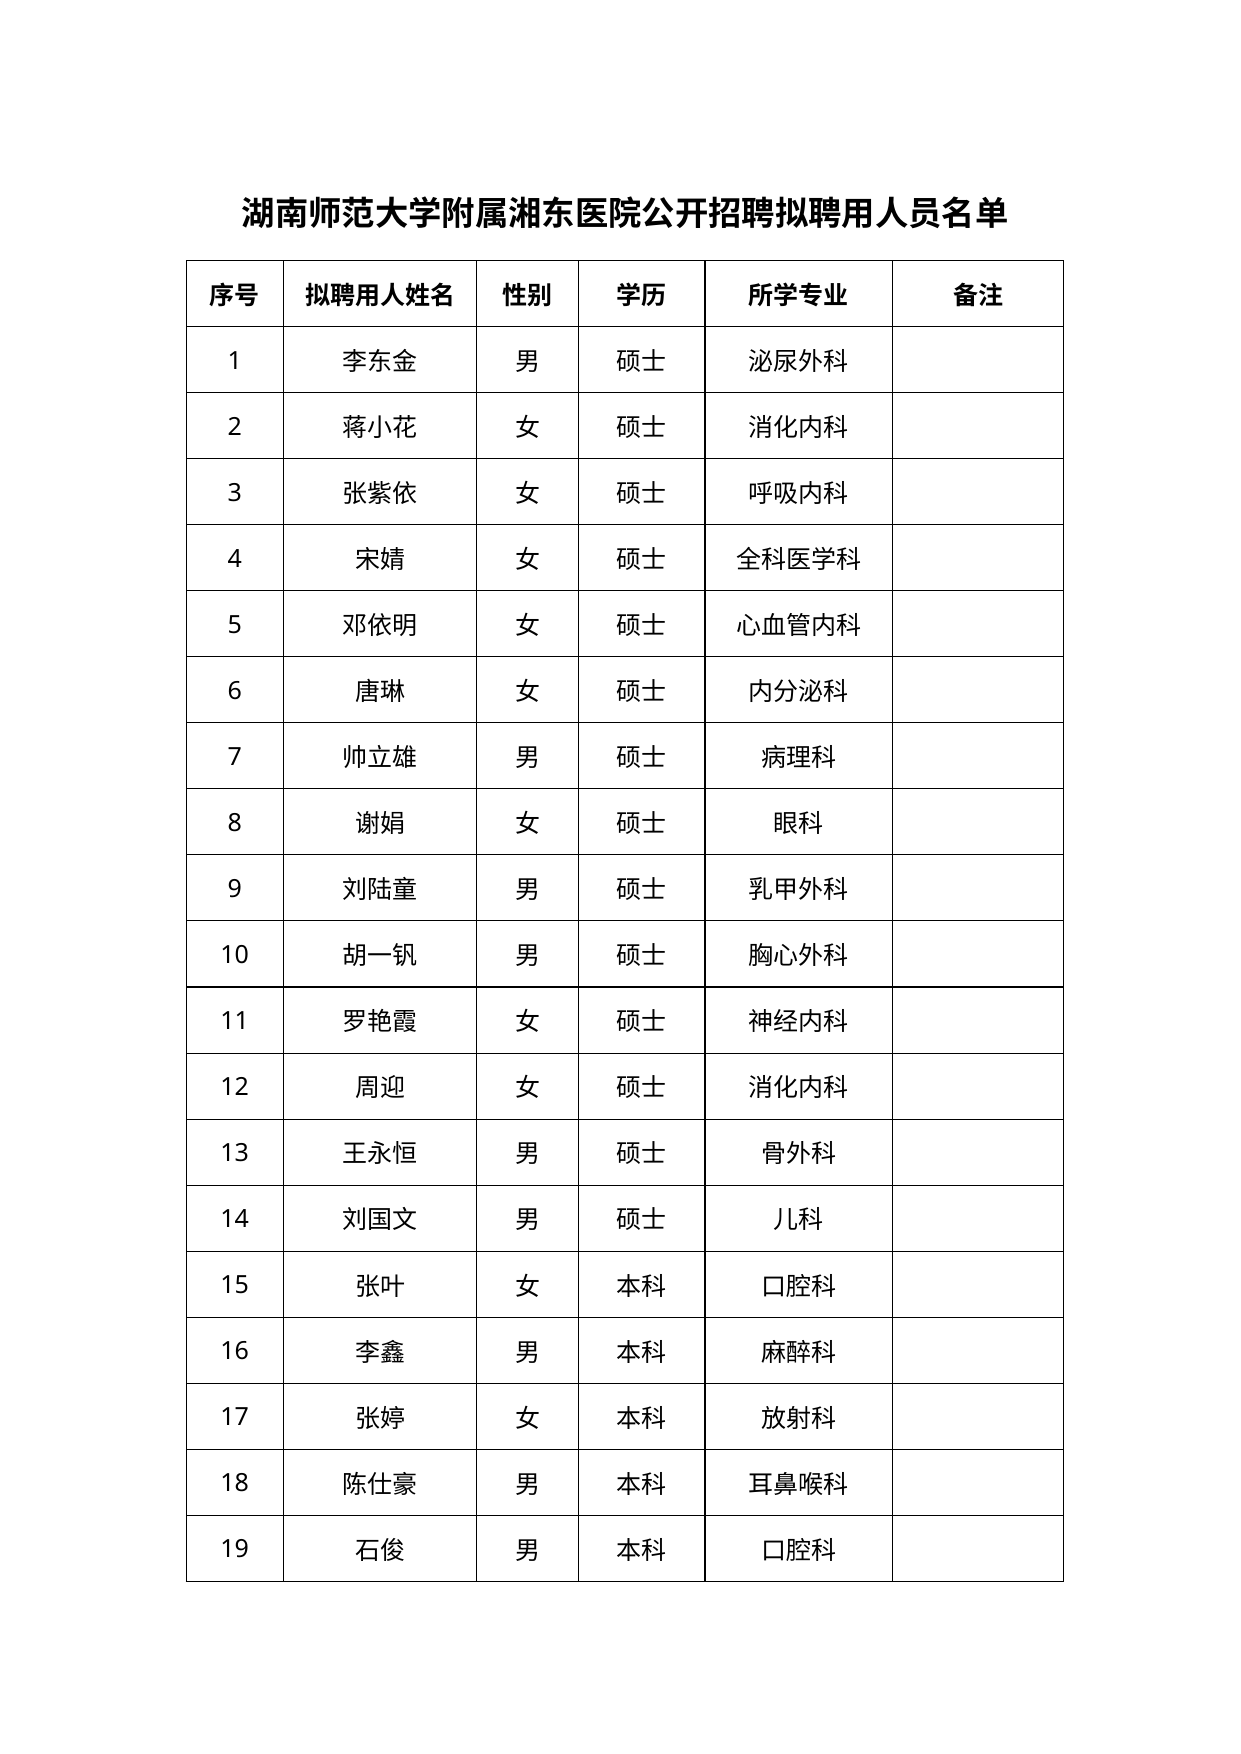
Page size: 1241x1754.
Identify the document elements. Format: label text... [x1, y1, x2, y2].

table_cell 15 [187, 1252, 283, 1317]
table_cell [893, 855, 1063, 920]
table_cell [893, 723, 1063, 788]
table_cell 消化内科 [706, 1054, 892, 1118]
table_cell [893, 1120, 1063, 1184]
table_cell 周迎 [284, 1054, 476, 1118]
table_cell 硕士 [579, 921, 704, 986]
table_cell 呼吸内科 [706, 459, 892, 524]
table_cell 硕士 [579, 723, 704, 788]
table_cell 17 [187, 1384, 283, 1449]
table_cell 本科 [579, 1450, 704, 1515]
table_cell 消化内科 [706, 393, 892, 458]
table_cell 内分泌科 [706, 657, 892, 722]
table_cell 放射科 [706, 1384, 892, 1449]
table_cell 刘陆童 [284, 855, 476, 920]
table_cell 邓依明 [284, 591, 476, 656]
table_cell [893, 1054, 1063, 1118]
table_cell 8 [187, 789, 283, 854]
table_cell [893, 1384, 1063, 1449]
table_cell 硕士 [579, 789, 704, 854]
table_cell 胸心外科 [706, 921, 892, 986]
table_cell 女 [477, 525, 578, 590]
table_cell 口腔科 [706, 1252, 892, 1317]
table_cell 3 [187, 459, 283, 524]
table_cell 宋婧 [284, 525, 476, 590]
table_cell 女 [477, 1384, 578, 1449]
table_cell 硕士 [579, 327, 704, 392]
table_cell 乳甲外科 [706, 855, 892, 920]
table_cell 谢娟 [284, 789, 476, 854]
table_cell 4 [187, 525, 283, 590]
table_cell 张紫依 [284, 459, 476, 524]
table_cell 帅立雄 [284, 723, 476, 788]
table_cell 全科医学科 [706, 525, 892, 590]
table_cell [893, 789, 1063, 854]
table_cell [893, 1252, 1063, 1317]
table_cell 16 [187, 1318, 283, 1383]
table_cell 拟聘用人姓名 [284, 261, 476, 326]
table_cell 男 [477, 723, 578, 788]
table_cell 男 [477, 855, 578, 920]
table_cell 李东金 [284, 327, 476, 392]
table_cell 7 [187, 723, 283, 788]
table_cell 男 [477, 1120, 578, 1184]
table_cell [893, 459, 1063, 524]
table_cell 陈仕豪 [284, 1450, 476, 1515]
table_cell 硕士 [579, 393, 704, 458]
table_cell 6 [187, 657, 283, 722]
table_cell 男 [477, 1450, 578, 1515]
table_cell [893, 1450, 1063, 1515]
table_cell 李鑫 [284, 1318, 476, 1383]
table_cell 硕士 [579, 1120, 704, 1184]
table_cell [893, 1186, 1063, 1251]
table_cell 本科 [579, 1384, 704, 1449]
table_cell 耳鼻喉科 [706, 1450, 892, 1515]
table_cell 骨外科 [706, 1120, 892, 1184]
table_cell 男 [477, 327, 578, 392]
table_cell 11 [187, 988, 283, 1052]
table_cell 女 [477, 459, 578, 524]
table_cell [893, 525, 1063, 590]
table_cell 备注 [893, 261, 1063, 326]
table_cell 硕士 [579, 1054, 704, 1118]
table_cell 女 [477, 1252, 578, 1317]
table_cell 5 [187, 591, 283, 656]
table_cell 硕士 [579, 525, 704, 590]
table_cell 硕士 [579, 591, 704, 656]
table_cell 眼科 [706, 789, 892, 854]
table_cell 本科 [579, 1318, 704, 1383]
table_cell 12 [187, 1054, 283, 1118]
table_cell 性别 [477, 261, 578, 326]
table_header 湖南师范大学附属湘东医院公开招聘拟聘用人员名单 [186, 162, 1064, 260]
table_cell 胡一钒 [284, 921, 476, 986]
table_cell 10 [187, 921, 283, 986]
table_cell [893, 393, 1063, 458]
table_cell 女 [477, 591, 578, 656]
table_cell 硕士 [579, 1186, 704, 1251]
table_cell 硕士 [579, 657, 704, 722]
table_cell 1 [187, 327, 283, 392]
table_cell 张婷 [284, 1384, 476, 1449]
table_cell [893, 1318, 1063, 1383]
table_cell 硕士 [579, 988, 704, 1052]
table_cell 泌尿外科 [706, 327, 892, 392]
table_cell 2 [187, 393, 283, 458]
table_cell 刘国文 [284, 1186, 476, 1251]
table_cell [893, 657, 1063, 722]
table_cell 男 [477, 921, 578, 986]
table_cell 9 [187, 855, 283, 920]
table_cell 男 [477, 1186, 578, 1251]
table_cell 所学专业 [706, 261, 892, 326]
table_cell [893, 988, 1063, 1052]
table_cell 口腔科 [706, 1516, 892, 1581]
table_cell 张叶 [284, 1252, 476, 1317]
table_cell 罗艳霞 [284, 988, 476, 1052]
table_cell 蒋小花 [284, 393, 476, 458]
table_cell 女 [477, 988, 578, 1052]
table_cell 序号 [187, 261, 283, 326]
table_cell 14 [187, 1186, 283, 1251]
table_cell 病理科 [706, 723, 892, 788]
table_cell 麻醉科 [706, 1318, 892, 1383]
table_cell [893, 1516, 1063, 1581]
table_cell 本科 [579, 1252, 704, 1317]
table_cell [893, 327, 1063, 392]
table_cell 石俊 [284, 1516, 476, 1581]
table_cell 女 [477, 789, 578, 854]
table_cell 硕士 [579, 855, 704, 920]
table_cell 学历 [579, 261, 704, 326]
table_cell 13 [187, 1120, 283, 1184]
table_cell 唐琳 [284, 657, 476, 722]
table_cell 女 [477, 1054, 578, 1118]
table_cell 男 [477, 1516, 578, 1581]
table_cell [893, 591, 1063, 656]
table_cell 硕士 [579, 459, 704, 524]
table_cell 王永恒 [284, 1120, 476, 1184]
table_cell 19 [187, 1516, 283, 1581]
table_cell 心血管内科 [706, 591, 892, 656]
table_cell [893, 921, 1063, 986]
table_cell 男 [477, 1318, 578, 1383]
table_cell 儿科 [706, 1186, 892, 1251]
table_cell 18 [187, 1450, 283, 1515]
table_cell 女 [477, 393, 578, 458]
table_cell 本科 [579, 1516, 704, 1581]
table_cell 神经内科 [706, 988, 892, 1052]
table_cell 女 [477, 657, 578, 722]
